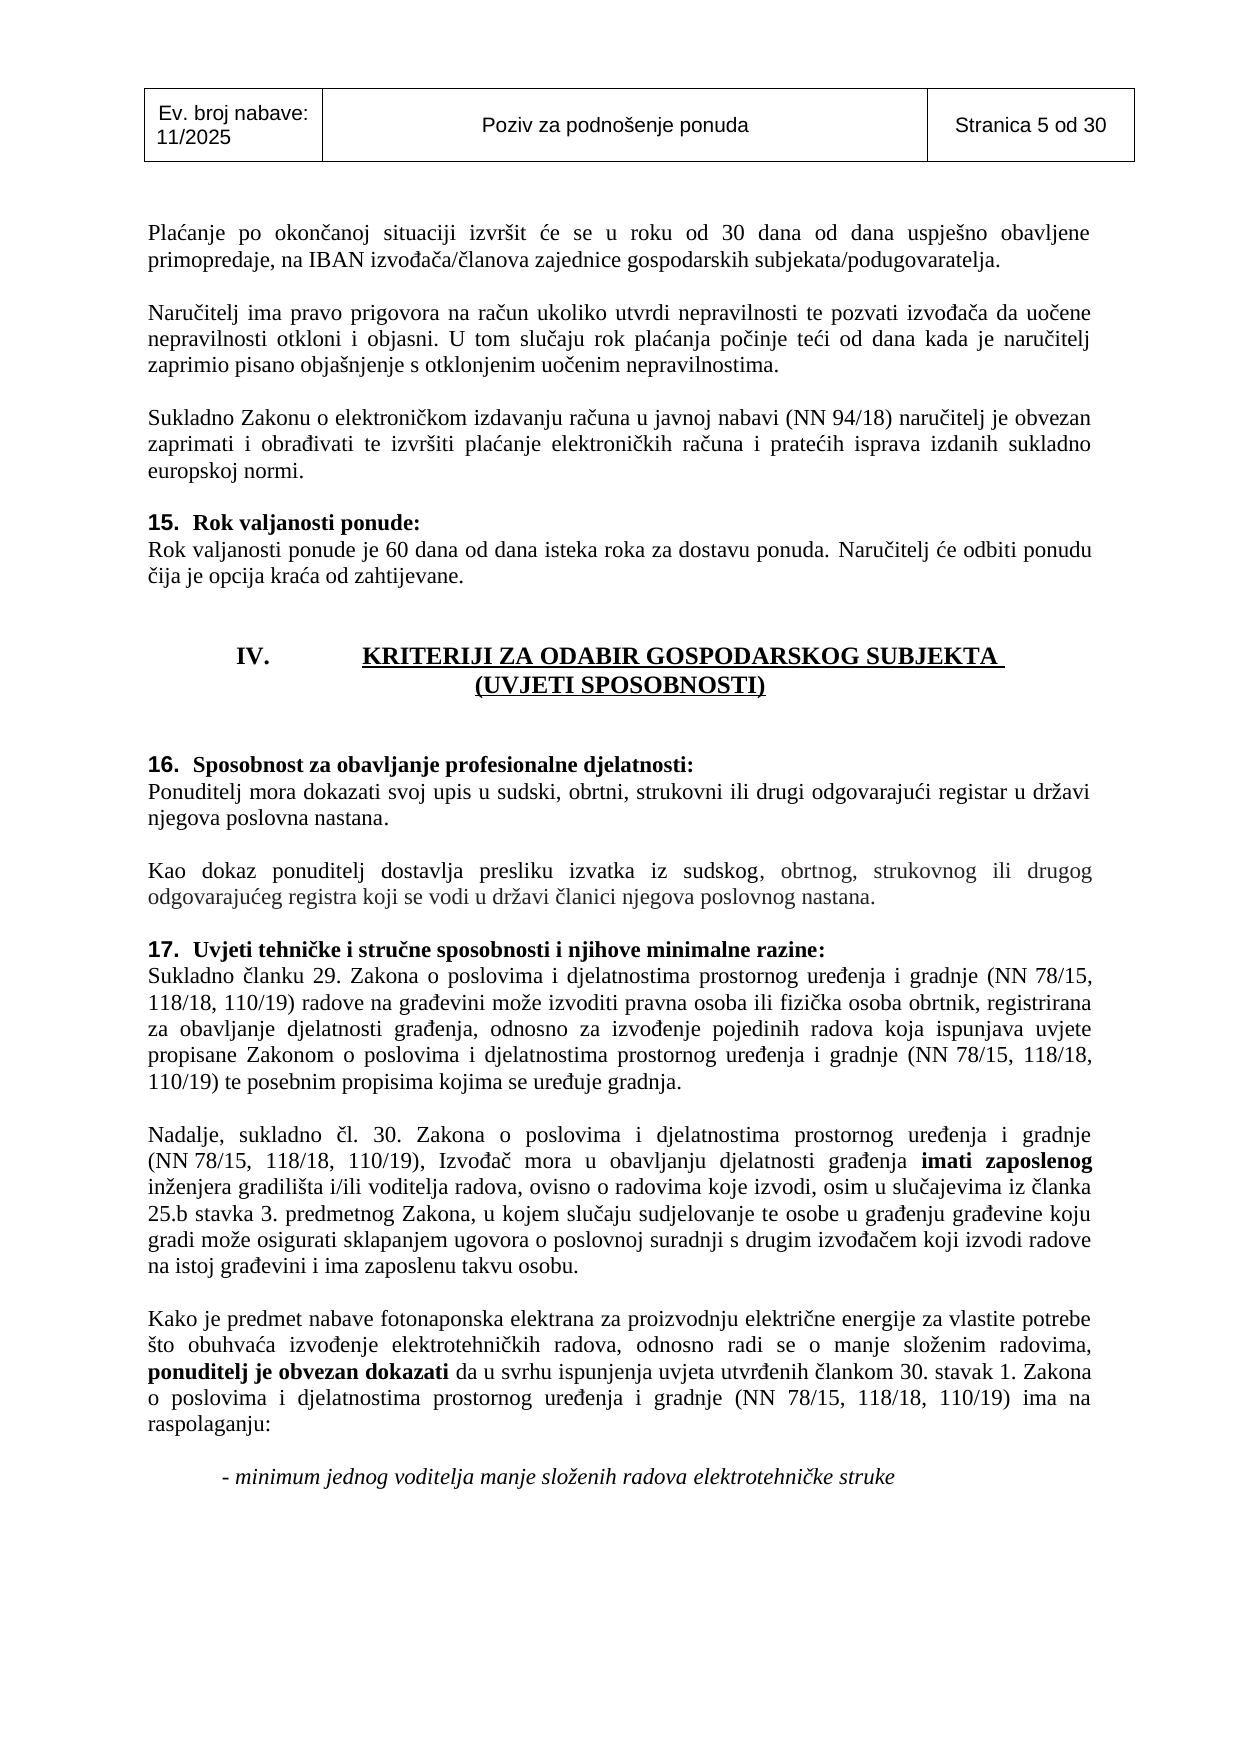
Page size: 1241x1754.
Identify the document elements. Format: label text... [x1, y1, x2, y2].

text Sukladno Zakonu o elektroničkom izdavanju računa u javnoj nabavi (NN 94/18) naručitelj je obvezan zaprimati i obrađivati te izvršiti plaćanje elektroničkih računa i pratećih isprava izdanih sukladno europskoj normi. [148, 404, 1092, 483]
text - minimum jednog voditelja manje složenih radova elektrotehničke struke [222, 1463, 1092, 1489]
subtitle Sposobnost za obavljanje profesionalne djelatnosti: [148, 751, 1092, 778]
text Kao dokaz ponuditelj dostavlja presliku izvatka iz sudskog, obrtnog, strukovnog ili drugog odgovarajućeg registra koji se vodi u državi članici njegova poslovnog nastana. [148, 857, 1092, 910]
text Rok valjanosti ponude je 60 dana od dana isteka roka za dostavu ponuda. Naručitelj će odbiti ponudu čija je opcija kraća od zahtijevane. [148, 536, 1092, 588]
list Nadalje, sukladno čl. 30. Zakona o poslovima i djelatnostima prostornog uređenja i gradnje (NN 78/15, 118/18, 110/19), Izvođač mora u obavljanju djelatnosti građenja imati zaposlenog inženjera gradilišta i/ili voditelja radova, ovisno o radovima koje izvodi, osim u slučajevima iz članka 25.b stavka 3. predmetnog Zakona, u kojem slučaju sudjelovanje te osobe u građenju građevine koju gradi može osigurati sklapanjem ugovora o poslovnoj suradnji s drugim izvođačem koji izvodi radove na istoj građevini i ima zaposlenu takvu osobu. [148, 1121, 1092, 1279]
text Plaćanje po okončanoj situaciji izvršit će se u roku od 30 dana od dana uspješno obavljene primopredaje, na IBAN izvođača/članova zajednice gospodarskih subjekata/podugovaratelja. [148, 219, 1092, 272]
text Naručitelj ima pravo prigovora na račun ukoliko utvrdi nepravilnosti te pozvati izvođača da uočene nepravilnosti otkloni i objasni. U tom slučaju rok plaćanja počinje teći od dana kada je naručitelj zaprimio pisano objašnjenje s otklonjenim uočenim nepravilnostima. [148, 298, 1092, 378]
text Kako je predmet nabave fotonaponska elektrana za proizvodnju električne energije za vlastite potrebe što obuhvaća izvođenje elektrotehničkih radova, odnosno radi se o manje složenim radovima, ponuditelj je obvezan dokazati da u svrhu ispunjenja uvjeta utvrđenih člankom 30. stavak 1. Zakona o poslovima i djelatnostima prostornog uređenja i gradnje (NN 78/15, 118/18, 110/19) ima na raspolaganju: [148, 1305, 1092, 1437]
subtitle Rok valjanosti ponude: [148, 509, 1092, 536]
text Ponuditelj mora dokazati svoj upis u sudski, obrtni, strukovni ili drugi odgovarajući registar u državi njegova poslovna nastana. [148, 778, 1092, 831]
list Sukladno članku 29. Zakona o poslovima i djelatnostima prostornog uređenja i gradnje (NN 78/15, 118/18, 110/19) radove na građevini može izvoditi pravna osoba ili fizička osoba obrtnik, registrirana za obavljanje djelatnosti građenja, odnosno za izvođenje pojedinih radova koja ispunjava uvjete propisane Zakonom o poslovima i djelatnostima prostornog uređenja i gradnje (NN 78/15, 118/18, 110/19) te posebnim propisima kojima se uređuje gradnja. [148, 962, 1092, 1094]
subtitle KRITERIJI ZA ODABIR GOSPODARSKOG SUBJEKTA (UVJETI SPOSOBNOSTI) [148, 641, 1092, 699]
subtitle Uvjeti tehničke i stručne sposobnosti i njihove minimalne razine: [148, 936, 1092, 962]
